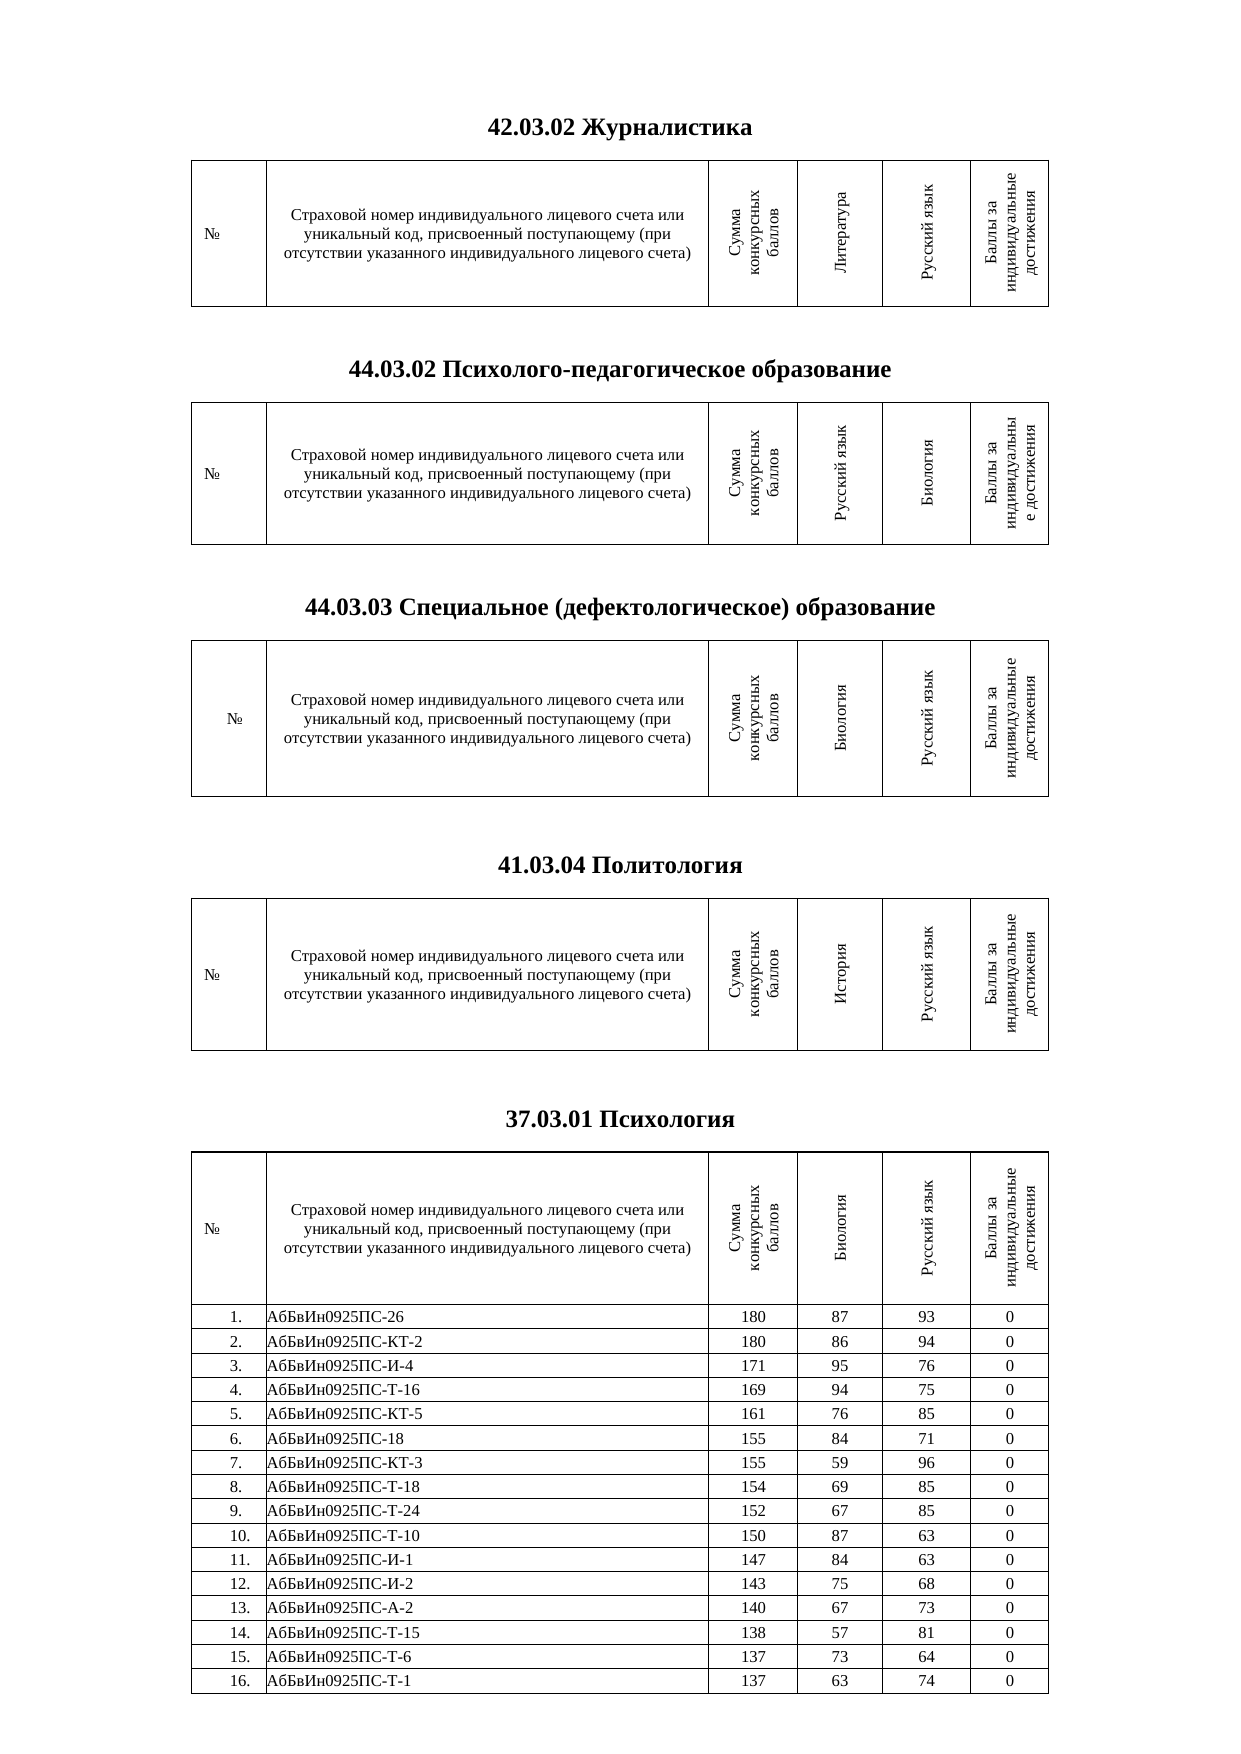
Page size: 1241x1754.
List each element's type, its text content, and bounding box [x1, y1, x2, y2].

table_cell АбБвИн0925ПС-КТ-5 [267, 1402, 708, 1425]
table_cell 0 [971, 1524, 1048, 1547]
table_cell 71 [883, 1426, 970, 1450]
table_cell 75 [883, 1378, 970, 1401]
table_cell 63 [883, 1548, 970, 1571]
table_cell 180 [709, 1305, 797, 1328]
table_cell 84 [798, 1548, 882, 1571]
table_header Баллы за индивидуальные достижения [971, 641, 1048, 796]
table_cell 95 [798, 1354, 882, 1377]
table_cell [192, 1402, 266, 1425]
table_cell 0 [971, 1621, 1048, 1644]
table_cell 0 [971, 1378, 1048, 1401]
table_cell 74 [883, 1669, 970, 1692]
table_header Страховой номер индивидуального лицевого счета или уникальный код, присвоенный поступающему (при отсутствии указанного индивидуального лицевого счета) [267, 899, 708, 1050]
table_cell 0 [971, 1451, 1048, 1474]
table_header Биология [883, 403, 970, 543]
table_cell 155 [709, 1451, 797, 1474]
table_cell 138 [709, 1621, 797, 1644]
table_cell 143 [709, 1572, 797, 1595]
table_header Баллы за индивидуальные достижения [971, 161, 1048, 306]
table_cell [192, 1524, 266, 1547]
text 44.03.03 Специальное (дефектологическое) образование [59, 592, 1181, 621]
table_cell 64 [883, 1645, 970, 1668]
table_cell АбБвИн0925ПС-И-4 [267, 1354, 708, 1377]
table_cell [192, 1451, 266, 1474]
table_cell 57 [798, 1621, 882, 1644]
table_cell 0 [971, 1402, 1048, 1425]
table_cell 147 [709, 1548, 797, 1571]
table_header № [192, 1153, 266, 1304]
table_cell АбБвИн0925ПС-А-2 [267, 1596, 708, 1619]
table_cell 155 [709, 1426, 797, 1450]
table_cell 73 [798, 1645, 882, 1668]
table_cell [192, 1499, 266, 1522]
table_cell [192, 1475, 266, 1498]
table_cell 63 [798, 1669, 882, 1692]
table_header № [192, 161, 266, 306]
table_header Русский язык [883, 161, 970, 306]
table_header Баллы за индивидуальные достижения [971, 403, 1048, 543]
table_cell 94 [883, 1329, 970, 1353]
table_header Сумма конкурсных баллов [709, 403, 797, 543]
table_cell 0 [971, 1426, 1048, 1450]
table_cell АбБвИн0925ПС-Т-6 [267, 1645, 708, 1668]
table_cell [192, 1669, 266, 1692]
text 41.03.04 Политология [59, 850, 1181, 879]
table_cell 171 [709, 1354, 797, 1377]
table_cell АбБвИн0925ПС-Т-15 [267, 1621, 708, 1644]
table_header Сумма конкурсных баллов [709, 1153, 797, 1304]
table_header История [798, 899, 882, 1050]
table_header № [192, 403, 266, 543]
table_cell 169 [709, 1378, 797, 1401]
table_header № [192, 641, 266, 796]
table_cell 0 [971, 1329, 1048, 1353]
table_cell 0 [971, 1645, 1048, 1668]
table_cell АбБвИн0925ПС-Т-1 [267, 1669, 708, 1692]
table_cell [192, 1596, 266, 1619]
text 44.03.02 Психолого-педагогическое образование [59, 354, 1181, 383]
table_cell 0 [971, 1499, 1048, 1522]
table_header Страховой номер индивидуального лицевого счета или уникальный код, присвоенный поступающему (при отсутствии указанного индивидуального лицевого счета) [267, 403, 708, 543]
table_cell 63 [883, 1524, 970, 1547]
table_cell 59 [798, 1451, 882, 1474]
table_header Сумма конкурсных баллов [709, 641, 797, 796]
table_cell 180 [709, 1329, 797, 1353]
table_cell АбБвИн0925ПС-Т-24 [267, 1499, 708, 1522]
table_cell [192, 1354, 266, 1377]
table_cell 0 [971, 1305, 1048, 1328]
table_header Страховой номер индивидуального лицевого счета или уникальный код, присвоенный поступающему (при отсутствии указанного индивидуального лицевого счета) [267, 1153, 708, 1304]
table_cell 0 [971, 1572, 1048, 1595]
table_header Биология [798, 1153, 882, 1304]
table_cell АбБвИн0925ПС-26 [267, 1305, 708, 1328]
table_cell 94 [798, 1378, 882, 1401]
table_cell [192, 1305, 266, 1328]
table_cell АбБвИн0925ПС-Т-16 [267, 1378, 708, 1401]
text 37.03.01 Психология [59, 1104, 1181, 1132]
table_cell 150 [709, 1524, 797, 1547]
table_header № [192, 899, 266, 1050]
table_cell [192, 1378, 266, 1401]
table_cell АбБвИн0925ПС-Т-18 [267, 1475, 708, 1498]
table_cell АбБвИн0925ПС-Т-10 [267, 1524, 708, 1547]
table_cell 85 [883, 1402, 970, 1425]
table_cell 137 [709, 1645, 797, 1668]
table_header Баллы за индивидуальные достижения [971, 1153, 1048, 1304]
table_cell 152 [709, 1499, 797, 1522]
table_cell 75 [798, 1572, 882, 1595]
table_cell 87 [798, 1524, 882, 1547]
table_cell [192, 1426, 266, 1450]
table_header Страховой номер индивидуального лицевого счета или уникальный код, присвоенный поступающему (при отсутствии указанного индивидуального лицевого счета) [267, 161, 708, 306]
table_header Страховой номер индивидуального лицевого счета или уникальный код, присвоенный поступающему (при отсутствии указанного индивидуального лицевого счета) [267, 641, 708, 796]
table_cell 161 [709, 1402, 797, 1425]
table_cell 137 [709, 1669, 797, 1692]
table_cell АбБвИн0925ПС-КТ-3 [267, 1451, 708, 1474]
table_cell [192, 1329, 266, 1353]
table_cell 87 [798, 1305, 882, 1328]
table_cell 68 [883, 1572, 970, 1595]
table_cell 84 [798, 1426, 882, 1450]
table_cell 0 [971, 1669, 1048, 1692]
table_cell 85 [883, 1499, 970, 1522]
table_cell [192, 1621, 266, 1644]
table_cell [192, 1645, 266, 1668]
table_cell 81 [883, 1621, 970, 1644]
table_cell АбБвИн0925ПС-И-1 [267, 1548, 708, 1571]
table_cell 96 [883, 1451, 970, 1474]
table_cell [192, 1548, 266, 1571]
text 42.03.02 Журналистика [59, 112, 1181, 141]
table_cell 67 [798, 1499, 882, 1522]
table_cell 86 [798, 1329, 882, 1353]
table_cell АбБвИн0925ПС-КТ-2 [267, 1329, 708, 1353]
table_cell 85 [883, 1475, 970, 1498]
table_cell 76 [883, 1354, 970, 1377]
table_header Литература [798, 161, 882, 306]
table_header Русский язык [883, 899, 970, 1050]
table_cell 93 [883, 1305, 970, 1328]
table_cell 0 [971, 1548, 1048, 1571]
table_cell 0 [971, 1354, 1048, 1377]
table_header Биология [798, 641, 882, 796]
table_header Сумма конкурсных баллов [709, 161, 797, 306]
table_cell 140 [709, 1596, 797, 1619]
table_cell 69 [798, 1475, 882, 1498]
table_header Русский язык [883, 641, 970, 796]
table_cell 0 [971, 1596, 1048, 1619]
table_cell [192, 1572, 266, 1595]
table_header Русский язык [798, 403, 882, 543]
table_cell АбБвИн0925ПС-18 [267, 1426, 708, 1450]
table_cell 154 [709, 1475, 797, 1498]
table_header Русский язык [883, 1153, 970, 1304]
table_cell 0 [971, 1475, 1048, 1498]
table_cell 67 [798, 1596, 882, 1619]
table_header Баллы за индивидуальные достижения [971, 899, 1048, 1050]
table_cell АбБвИн0925ПС-И-2 [267, 1572, 708, 1595]
table_header Сумма конкурсных баллов [709, 899, 797, 1050]
table_cell 73 [883, 1596, 970, 1619]
table_cell 76 [798, 1402, 882, 1425]
